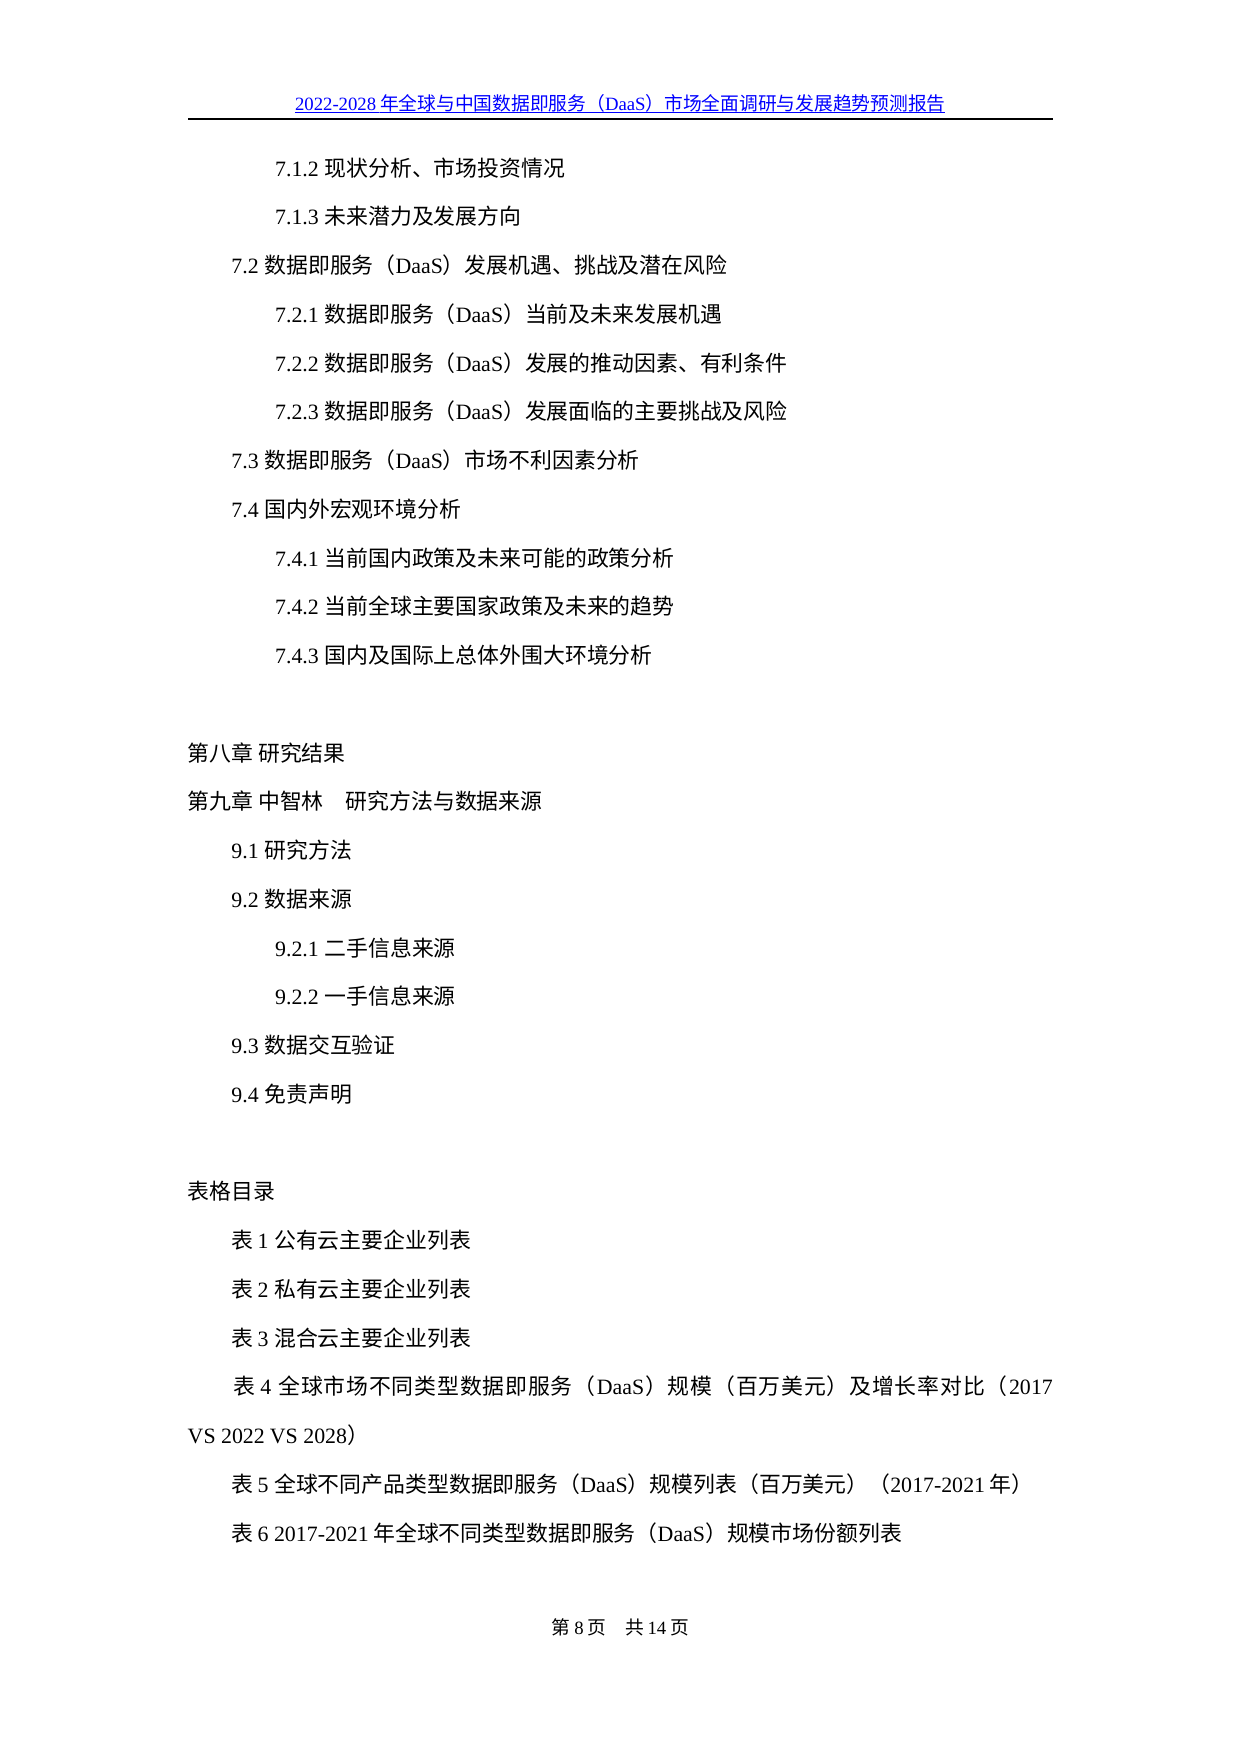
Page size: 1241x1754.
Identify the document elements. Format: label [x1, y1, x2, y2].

text [187, 150, 1053, 1548]
